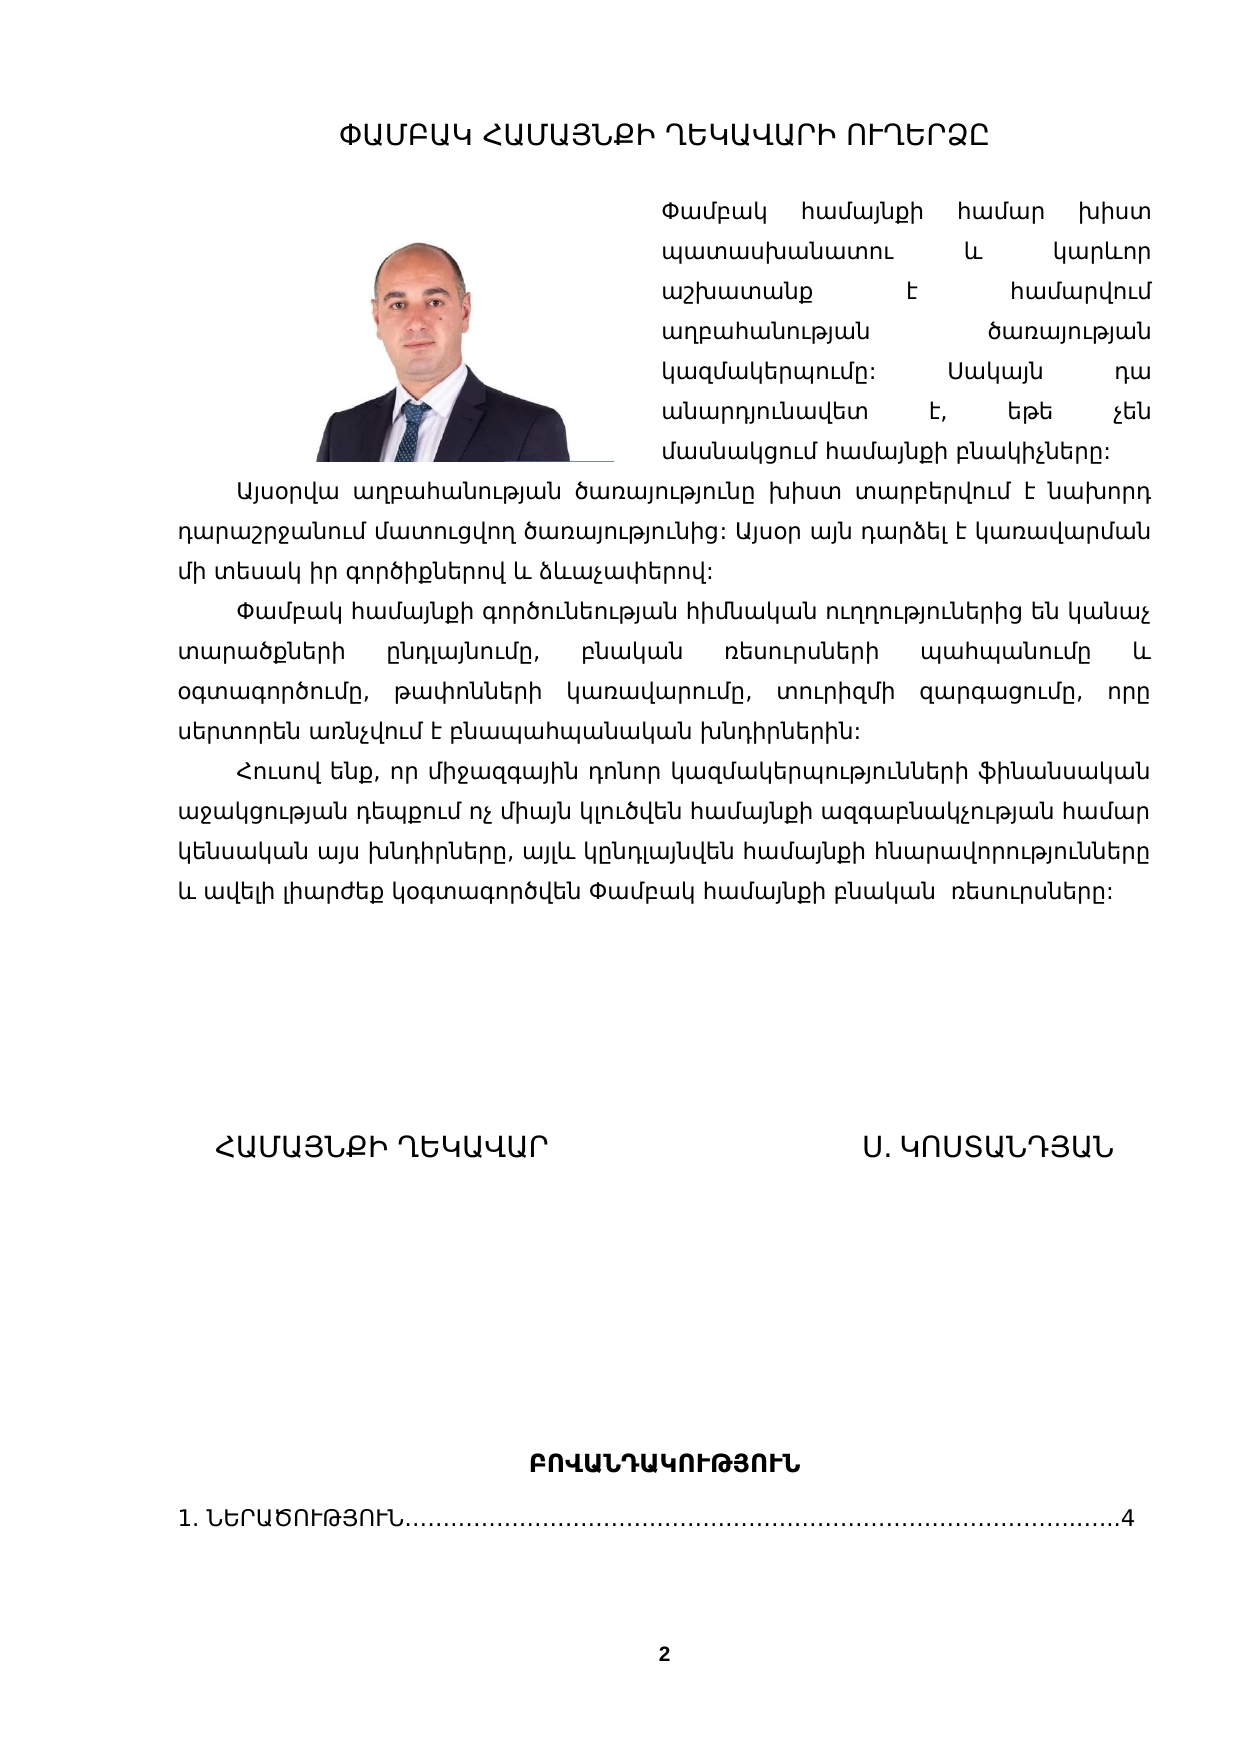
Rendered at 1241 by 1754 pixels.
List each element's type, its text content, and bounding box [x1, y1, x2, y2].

text ԲՈՎԱՆԴԱԿՈՒԹՅՈՒՆ [177, 1449, 1152, 1478]
text Այսօրվա աղբահանության ծառայությունը խիստ տարբերվում է նախորդ դարաշրջանում մատուցվող ծառայությունից: Այսօր այն դարձել է կառավարման մի տեսակ իր գործիքներով և ձևաչափերով: [177, 478, 1152, 585]
subtitle ՓԱՄԲԱԿ ՀԱՄԱՅՆՔԻ ՂԵԿԱՎԱՐԻ ՈՒՂԵՐՁԸ [177, 118, 1152, 152]
text Հուսով ենք, որ միջազգային դոնոր կազմակերպությունների ֆինանսական աջակցության դեպքում ոչ միայն կլուծվեն համայնքի ազգաբնակչության համար կենսական այս խնդիրները, այլև կընդլայնվեն համայնքի հնարավորությունները և ավելի լիարժեք կօգտագործվեն Փամբակ համայնքի բնական ռեսուրսները: [177, 758, 1152, 905]
text 1. ՆԵՐԱԾՈՒԹՅՈՒՆ……………………………………………………………………………..…..4 [177, 1505, 1152, 1532]
text Փամբակ համայնքի գործունեության հիմնական ուղղություներից են կանաչ տարածքների ընդլայնումը, բնական ռեսուրսների պահպանումը և օգտագործումը, թափոնների կառավարումը, տուրիզմի զարգացումը, որը սերտորեն առնչվում է բնապահպանական խնդիրներին: [177, 598, 1152, 745]
picture [236, 197, 643, 461]
subtitle ՀԱՄԱՅՆՔԻ ՂԵԿԱՎԱՐ Ս. ԿՈՍՏԱՆԴՅԱՆ [177, 1129, 1152, 1165]
